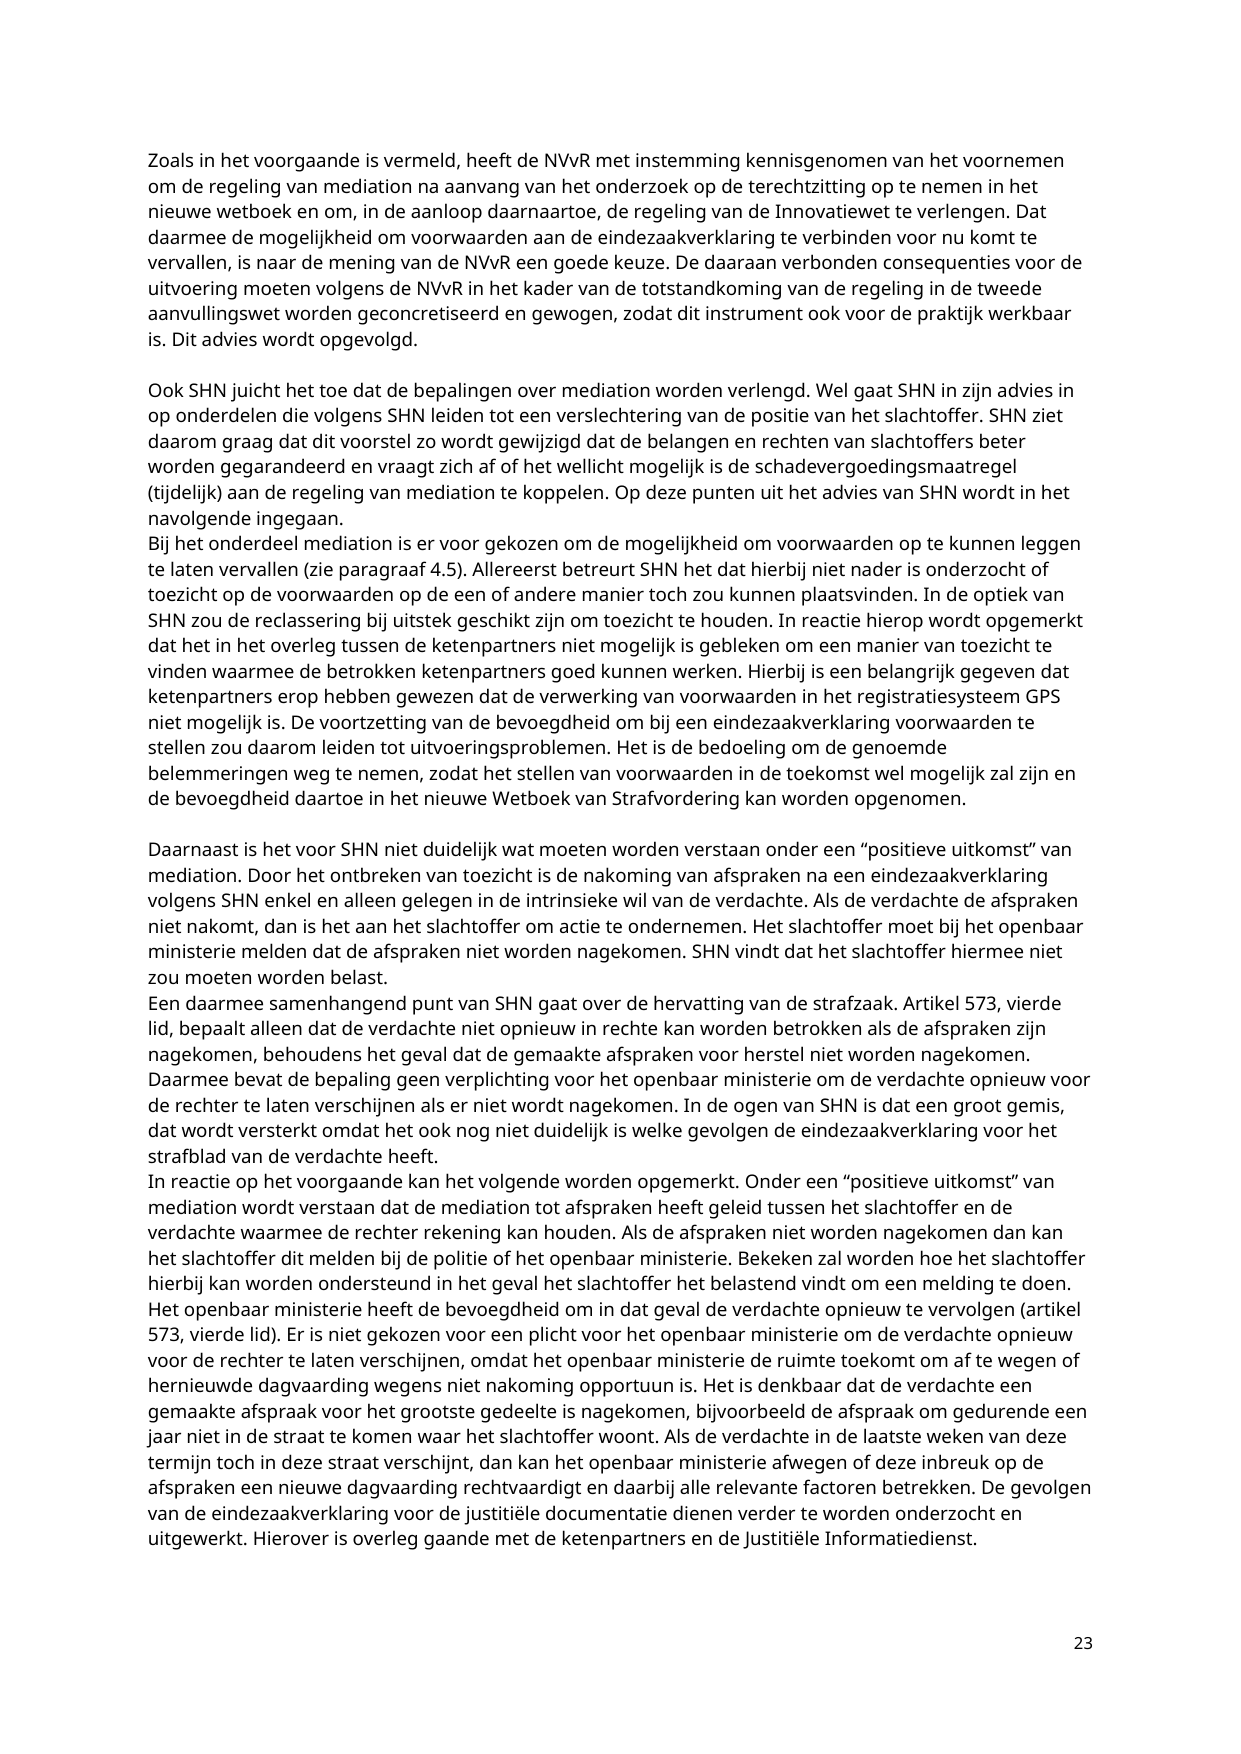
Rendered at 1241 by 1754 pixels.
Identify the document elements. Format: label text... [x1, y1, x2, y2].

text Zoals in het voorgaande is vermeld, heeft de NVvR met instemming kennisgenomen van het voornemen om de regeling van mediation na aanvang van het onderzoek op de terechtzitting op te nemen in het nieuwe wetboek en om, in de aanloop daarnaartoe, de regeling van de Innovatiewet te verlengen. Dat daarmee de mogelijkheid om voorwaarden aan de eindezaakverklaring te verbinden voor nu komt te vervallen, is naar de mening van de NVvR een goede keuze. De daaraan verbonden consequenties voor de uitvoering moeten volgens de NVvR in het kader van de totstandkoming van de regeling in de tweede aanvullingswet worden geconcretiseerd en gewogen, zodat dit instrument ook voor de praktijk werkbaar is. Dit advies wordt opgevolgd. [148, 148, 1093, 352]
text In reactie op het voorgaande kan het volgende worden opgemerkt. Onder een “positieve uitkomst” van mediation wordt verstaan dat de mediation tot afspraken heeft geleid tussen het slachtoffer en de verdachte waarmee de rechter rekening kan houden. Als de afspraken niet worden nagekomen dan kan het slachtoffer dit melden bij de politie of het openbaar ministerie. Bekeken zal worden hoe het slachtoffer hierbij kan worden ondersteund in het geval het slachtoffer het belastend vindt om een melding te doen. Het openbaar ministerie heeft de bevoegdheid om in dat geval de verdachte opnieuw te vervolgen (artikel 573, vierde lid). Er is niet gekozen voor een plicht voor het openbaar ministerie om de verdachte opnieuw voor de rechter te laten verschijnen, omdat het openbaar ministerie de ruimte toekomt om af te wegen of hernieuwde dagvaarding wegens niet nakoming opportuun is. Het is denkbaar dat de verdachte een gemaakte afspraak voor het grootste gedeelte is nagekomen, bijvoorbeeld de afspraak om gedurende een jaar niet in de straat te komen waar het slachtoffer woont. Als de verdachte in de laatste weken van deze termijn toch in deze straat verschijnt, dan kan het openbaar ministerie afwegen of deze inbreuk op de afspraken een nieuwe dagvaarding rechtvaardigt en daarbij alle relevante factoren betrekken. De gevolgen van de eindezaakverklaring voor de justitiële documentatie dienen verder te worden onderzocht en uitgewerkt. Hierover is overleg gaande met de ketenpartners en de Justitiële Informatiedienst. [148, 1168, 1093, 1551]
text Een daarmee samenhangend punt van SHN gaat over de hervatting van de strafzaak. Artikel 573, vierde lid, bepaalt alleen dat de verdachte niet opnieuw in rechte kan worden betrokken als de afspraken zijn nagekomen, behoudens het geval dat de gemaakte afspraken voor herstel niet worden nagekomen. Daarmee bevat de bepaling geen verplichting voor het openbaar ministerie om de verdachte opnieuw voor de rechter te laten verschijnen als er niet wordt nagekomen. In de ogen van SHN is dat een groot gemis, dat wordt versterkt omdat het ook nog niet duidelijk is welke gevolgen de eindezaakverklaring voor het strafblad van de verdachte heeft. [148, 990, 1093, 1168]
text Bij het onderdeel mediation is er voor gekozen om de mogelijkheid om voorwaarden op te kunnen leggen te laten vervallen (zie paragraaf 4.5). Allereerst betreurt SHN het dat hierbij niet nader is onderzocht of toezicht op de voorwaarden op de een of andere manier toch zou kunnen plaatsvinden. In de optiek van SHN zou de reclassering bij uitstek geschikt zijn om toezicht te houden. In reactie hierop wordt opgemerkt dat het in het overleg tussen de ketenpartners niet mogelijk is gebleken om een manier van toezicht te vinden waarmee de betrokken ketenpartners goed kunnen werken. Hierbij is een belangrijk gegeven dat ketenpartners erop hebben gewezen dat de verwerking van voorwaarden in het registratiesysteem GPS niet mogelijk is. De voortzetting van de bevoegdheid om bij een eindezaakverklaring voorwaarden te stellen zou daarom leiden tot uitvoeringsproblemen. Het is de bedoeling om de genoemde belemmeringen weg te nemen, zodat het stellen van voorwaarden in de toekomst wel mogelijk zal zijn en de bevoegdheid daartoe in het nieuwe Wetboek van Strafvordering kan worden opgenomen. [148, 530, 1093, 811]
text Daarnaast is het voor SHN niet duidelijk wat moeten worden verstaan onder een “positieve uitkomst” van mediation. Door het ontbreken van toezicht is de nakoming van afspraken na een eindezaakverklaring volgens SHN enkel en alleen gelegen in de intrinsieke wil van de verdachte. Als de verdachte de afspraken niet nakomt, dan is het aan het slachtoffer om actie te ondernemen. Het slachtoffer moet bij het openbaar ministerie melden dat de afspraken niet worden nagekomen. SHN vindt dat het slachtoffer hiermee niet zou moeten worden belast. [148, 837, 1093, 990]
text Ook SHN juicht het toe dat de bepalingen over mediation worden verlengd. Wel gaat SHN in zijn advies in op onderdelen die volgens SHN leiden tot een verslechtering van de positie van het slachtoffer. SHN ziet daarom graag dat dit voorstel zo wordt gewijzigd dat de belangen en rechten van slachtoffers beter worden gegarandeerd en vraagt zich af of het wellicht mogelijk is de schadevergoedingsmaatregel (tijdelijk) aan de regeling van mediation te koppelen. Op deze punten uit het advies van SHN wordt in het navolgende ingegaan. [148, 377, 1093, 530]
